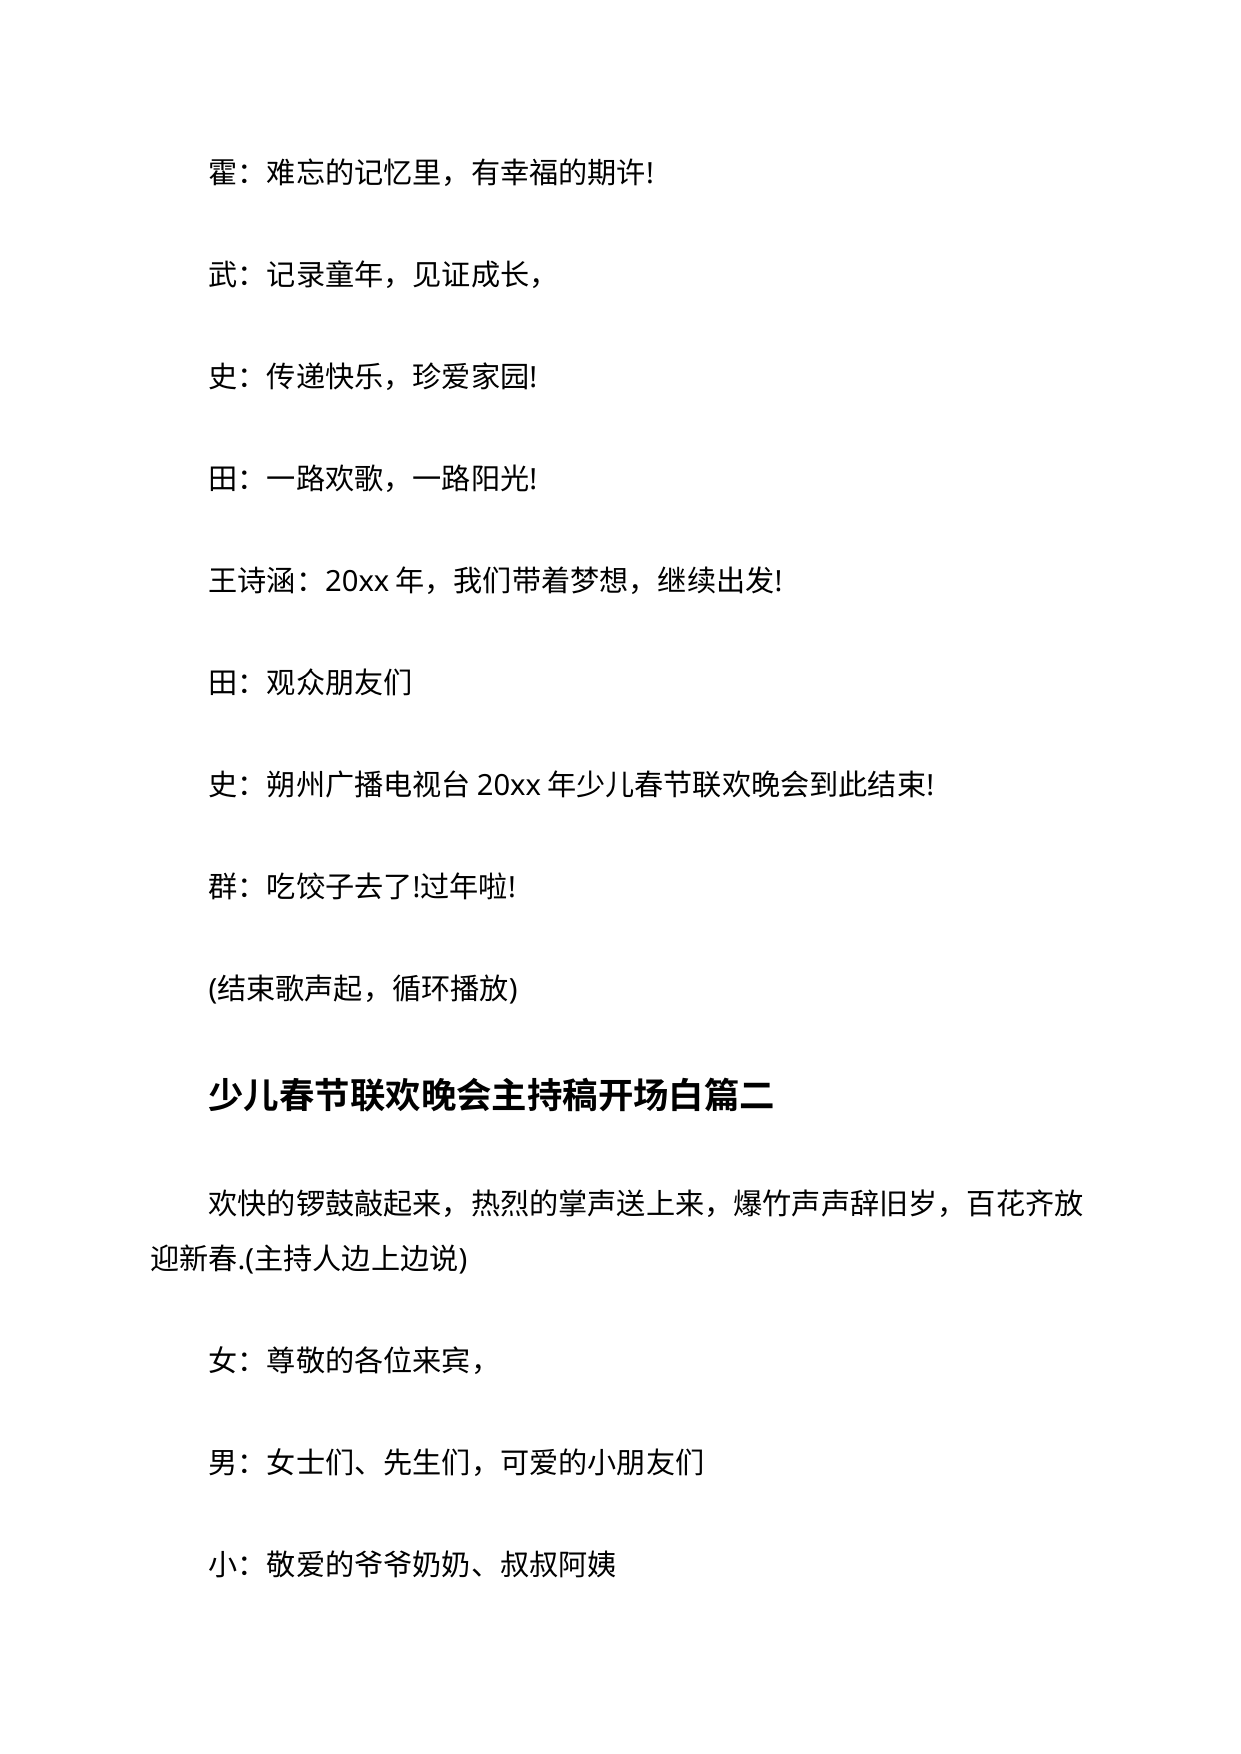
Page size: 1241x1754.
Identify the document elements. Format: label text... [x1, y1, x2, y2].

text 史：传递快乐，珍爱家园! [150, 354, 1090, 396]
text 女：尊敬的各位来宾， [150, 1338, 1090, 1380]
text 男：女士们、先生们，可爱的小朋友们 [150, 1439, 1090, 1482]
text (结束歌声起，循环播放) [150, 965, 1090, 1008]
text 史：朔州广播电视台20xx年少儿春节联欢晚会到此结束! [150, 761, 1090, 804]
text 武：记录童年，见证成长， [150, 252, 1090, 294]
text 田：观众朋友们 [150, 660, 1090, 702]
text 小：敬爱的爷爷奶奶、叔叔阿姨 [150, 1541, 1090, 1583]
text 群：吃饺子去了!过年啦! [150, 863, 1090, 906]
text 霍：难忘的记忆里，有幸福的期许! [150, 150, 1090, 192]
text 王诗涵：20xx年，我们带着梦想，继续出发! [150, 558, 1090, 600]
text 少儿春节联欢晚会主持稿开场白篇二 [150, 1067, 1090, 1119]
text 田：一路欢歌，一路阳光! [150, 456, 1090, 498]
text 欢快的锣鼓敲起来，热烈的掌声送上来，爆竹声声辞旧岁，百花齐放迎新春.(主持人边上边说) [150, 1181, 1090, 1278]
